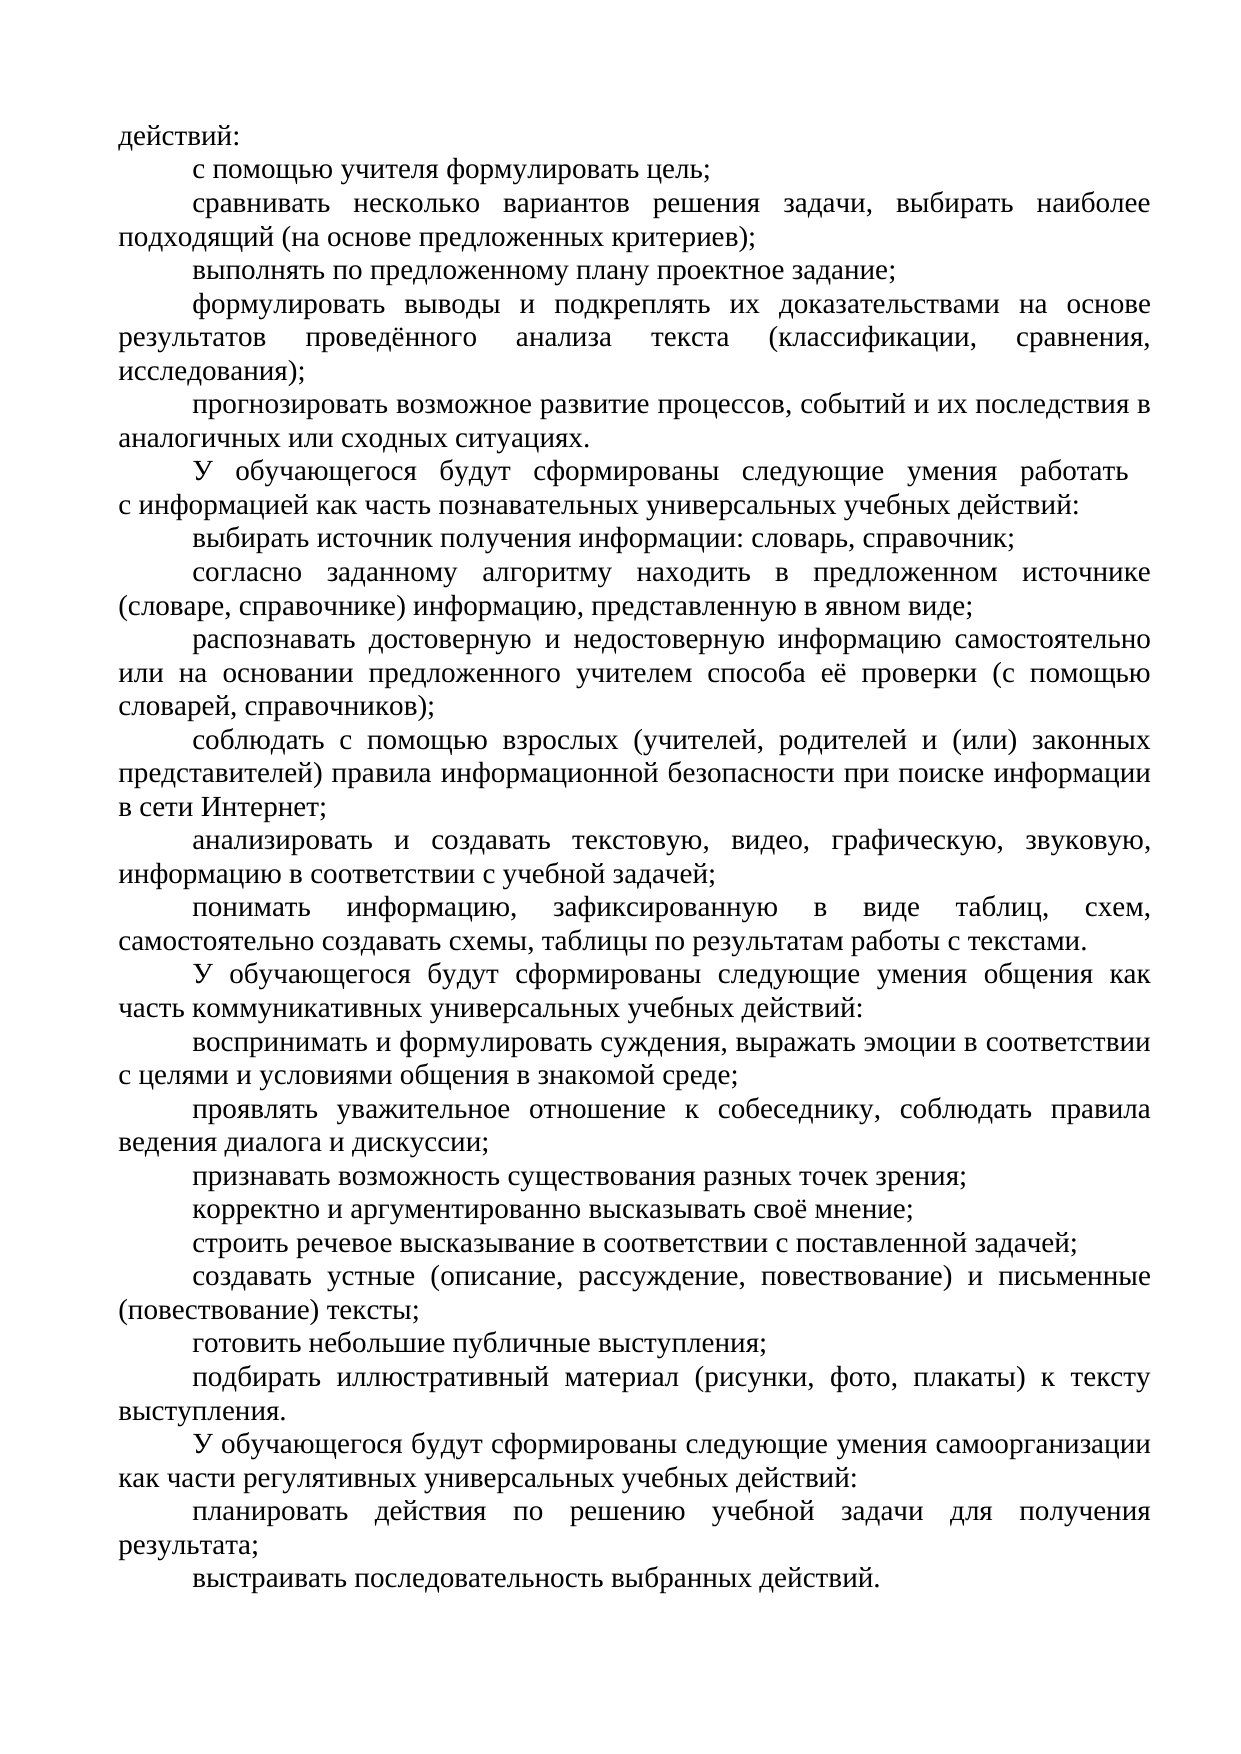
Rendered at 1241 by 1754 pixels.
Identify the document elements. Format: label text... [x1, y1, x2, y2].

text У обучающегося будут сформированы следующие умения самоорганизации как части регулятивных универсальных учебных действий: [118, 1426, 1152, 1493]
text анализировать и создавать текстовую, видео, графическую, звуковую, информацию в соответствии с учебной задачей; [118, 822, 1152, 889]
text готовить небольшие публичные выступления; [118, 1326, 1152, 1359]
text признавать возможность существования разных точек зрения; [118, 1158, 1152, 1191]
text с помощью учителя формулировать цель; [118, 152, 1152, 185]
text воспринимать и формулировать суждения, выражать эмоции в соответствии с целями и условиями общения в знакомой среде; [118, 1024, 1152, 1091]
text планировать действия по решению учебной задачи для получения результата; [118, 1493, 1152, 1560]
text распознавать достоверную и недостоверную информацию самостоятельно или на основании предложенного учителем способа её проверки (с помощью словарей, справочников); [118, 621, 1152, 722]
text сравнивать несколько вариантов решения задачи, выбирать наиболее подходящий (на основе предложенных критериев); [118, 185, 1152, 252]
text согласно заданному алгоритму находить в предложенном источнике (словаре, справочнике) информацию, представленную в явном виде; [118, 554, 1152, 621]
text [118, 118, 1152, 152]
text соблюдать с помощью взрослых (учителей, родителей и (или) законных представителей) правила информационной безопасности при поиске информации в сети Интернет; [118, 722, 1152, 822]
text прогнозировать возможное развитие процессов, событий и их последствия в аналогичных или сходных ситуациях. [118, 386, 1152, 453]
text понимать информацию, зафиксированную в виде таблиц, схем, самостоятельно создавать схемы, таблицы по результатам работы с текстами. [118, 889, 1152, 957]
text проявлять уважительное отношение к собеседнику, соблюдать правила ведения диалога и дискуссии; [118, 1091, 1152, 1158]
text выбирать источник получения информации: словарь, справочник; [118, 521, 1152, 554]
text выполнять по предложенному плану проектное задание; [118, 252, 1152, 286]
text выстраивать последовательность выбранных действий. [118, 1560, 1152, 1594]
text У обучающегося будут сформированы следующие умения общения как часть коммуникативных универсальных учебных действий: [118, 957, 1152, 1024]
text У обучающегося будут сформированы следующие умения работать с информацией как часть познавательных универсальных учебных действий: [118, 453, 1152, 521]
text формулировать выводы и подкреплять их доказательствами на основе результатов проведённого анализа текста (классификации, сравнения, исследования); [118, 286, 1152, 386]
text создавать устные (описание, рассуждение, повествование) и письменные (повествование) тексты; [118, 1258, 1152, 1326]
text корректно и аргументированно высказывать своё мнение; [118, 1191, 1152, 1225]
text строить речевое высказывание в соответствии с поставленной задачей; [118, 1225, 1152, 1258]
text подбирать иллюстративный материал (рисунки, фото, плакаты) к тексту выступления. [118, 1359, 1152, 1426]
